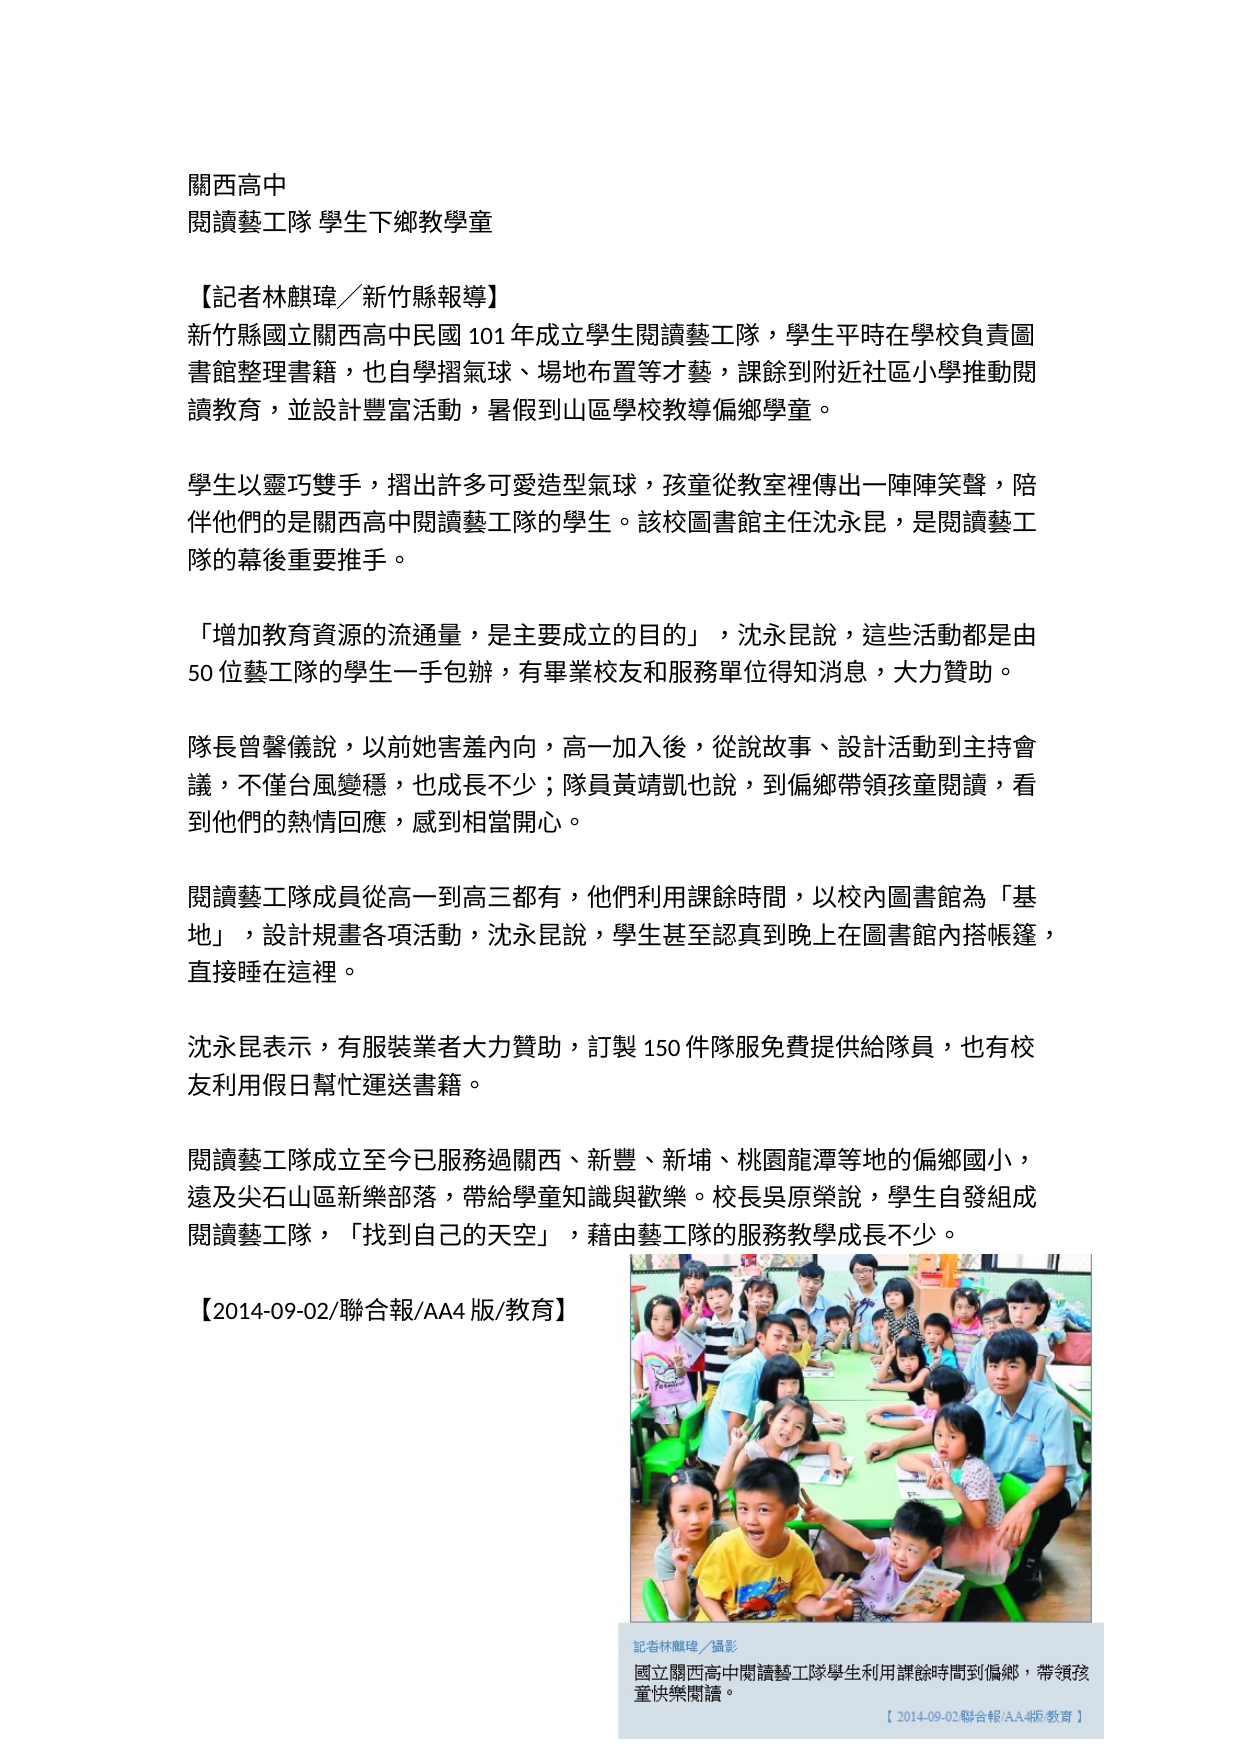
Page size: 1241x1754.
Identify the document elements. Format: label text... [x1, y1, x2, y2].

text 「增加教育資源的流通量，是主要成立的目的」，沈永昆說，這些活動都是由50位藝工隊的學生一手包辦，有畢業校友和服務單位得知消息，大力贊助。 [187, 614, 1053, 689]
text 沈永昆表示，有服裝業者大力贊助，訂製150件隊服免費提供給隊員，也有校友利用假日幫忙運送書籍。 [187, 1027, 1053, 1102]
text 隊長曾馨儀說，以前她害羞內向，高一加入後，從說故事、設計活動到主持會議，不僅台風變穩，也成長不少；隊員黃靖凱也說，到偏鄉帶領孩童閱讀，看到他們的熱情回應，感到相當開心。 [187, 727, 1053, 839]
text 新竹縣國立關西高中民國101年成立學生閱讀藝工隊，學生平時在學校負責圖書館整理書籍，也自學摺氣球、場地布置等才藝，課餘到附近社區小學推動閱讀教育，並設計豐富活動，暑假到山區學校教導偏鄉學童。 [187, 314, 1053, 427]
text 閱讀藝工隊 學生下鄉教學童 [187, 202, 1053, 239]
text 學生以靈巧雙手，摺出許多可愛造型氣球，孩童從教室裡傳出一陣陣笑聲，陪伴他們的是關西高中閱讀藝工隊的學生。該校圖書館主任沈永昆，是閱讀藝工隊的幕後重要推手。 [187, 464, 1053, 577]
text 閱讀藝工隊成立至今已服務過關西、新豐、新埔、桃園龍潭等地的偏鄉國小，遠及尖石山區新樂部落，帶給學童知識與歡樂。校長吳原榮說，學生自發組成閱讀藝工隊，「找到自己的天空」，藉由藝工隊的服務教學成長不少。 [187, 1139, 1053, 1252]
text 閱讀藝工隊成員從高一到高三都有，他們利用課餘時間，以校內圖書館為「基地」，設計規畫各項活動，沈永昆說，學生甚至認真到晚上在圖書館內搭帳篷，直接睡在這裡。 [187, 877, 1053, 989]
picture [618, 1254, 1104, 1739]
text 關西高中 [187, 164, 1053, 202]
text 【2014-09-02/聯合報/AA4版/教育】 [187, 1289, 1053, 1327]
text 【記者林麒瑋╱新竹縣報導】 [187, 277, 1053, 314]
